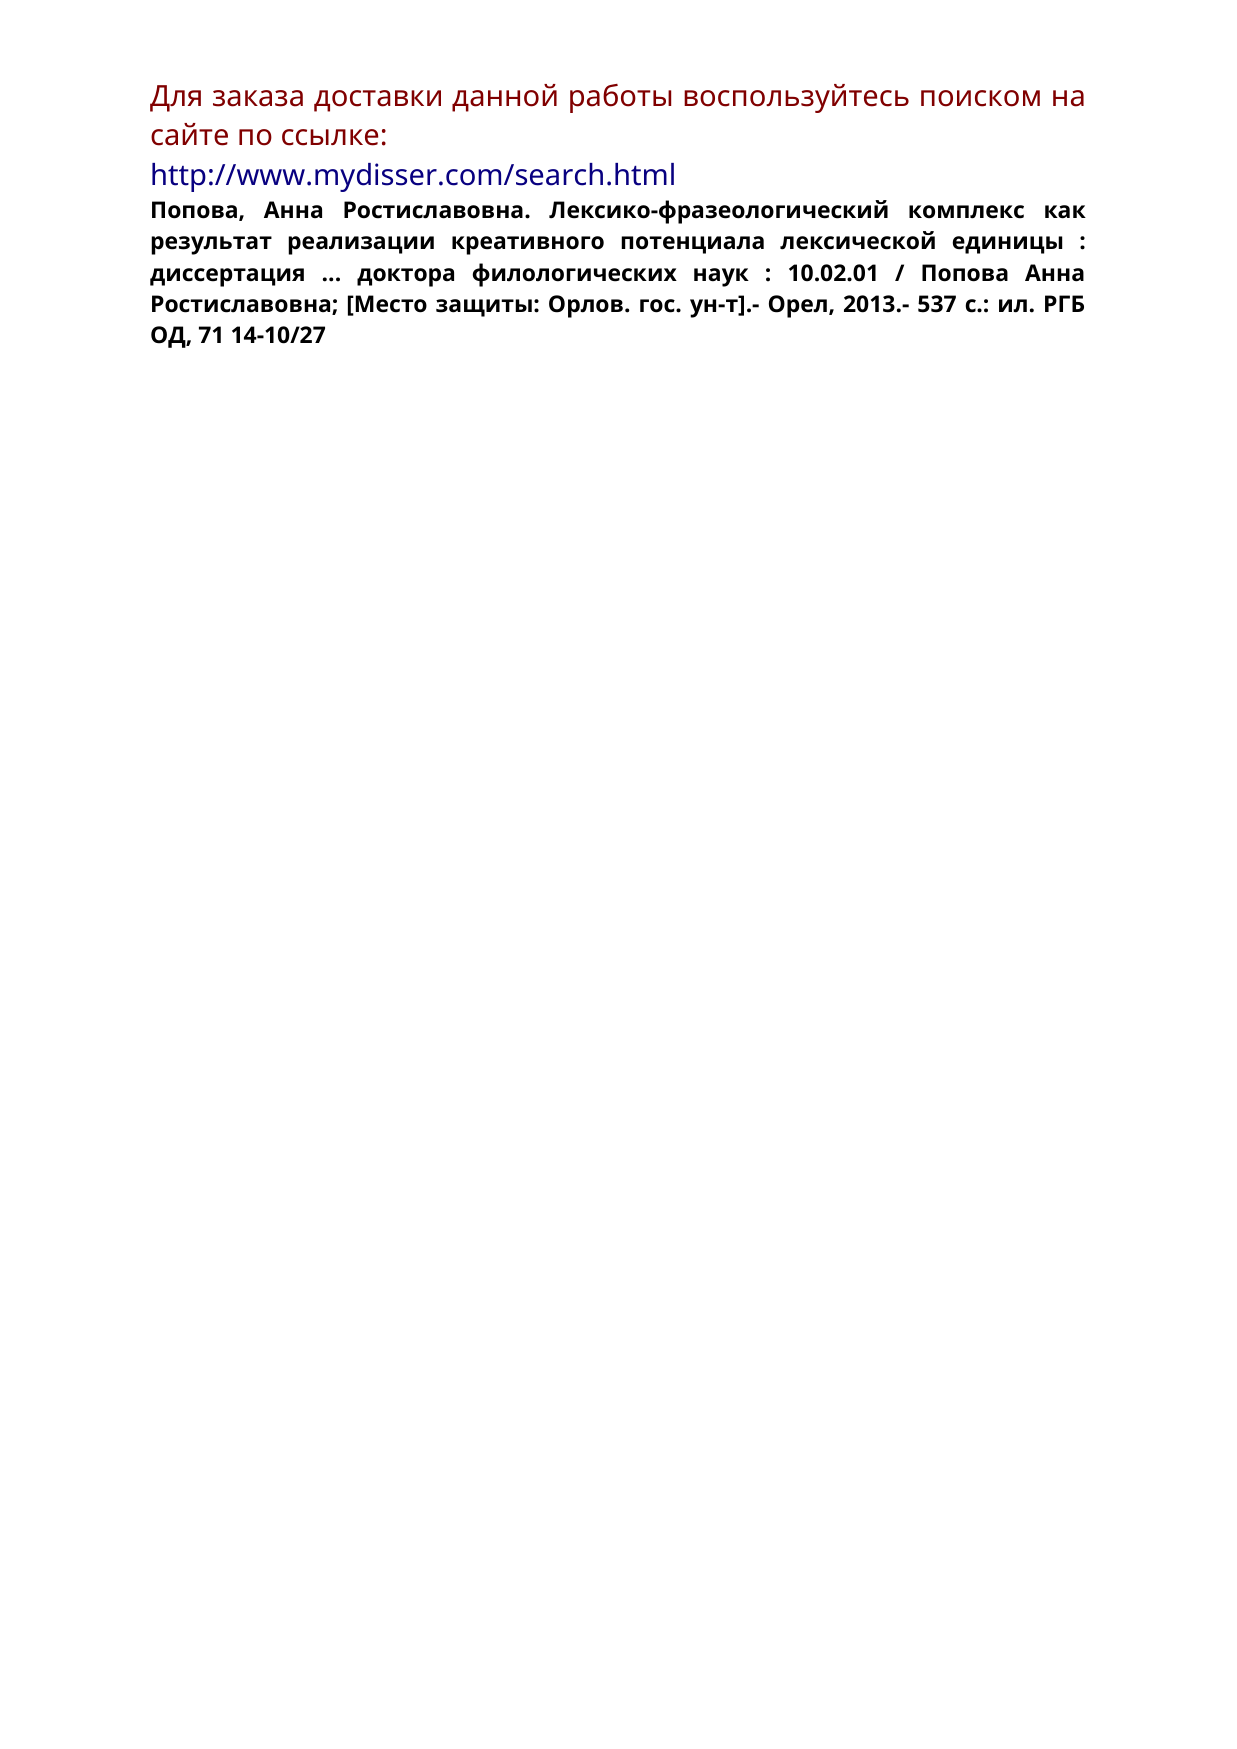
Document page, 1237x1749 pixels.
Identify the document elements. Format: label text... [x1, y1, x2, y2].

text Попова, Анна Ростиславовна. Лексико-фразеологический комплекс как результат реализации креативного потенциала лексической единицы : диссертация ... доктора филологических наук : 10.02.01 / Попова Анна Ростиславовна; [Место защиты: Орлов. гос. ун-т].- Орел, 2013.- 537 с.: ил. РГБ ОД, 71 14-10/27 [150, 194, 1086, 350]
